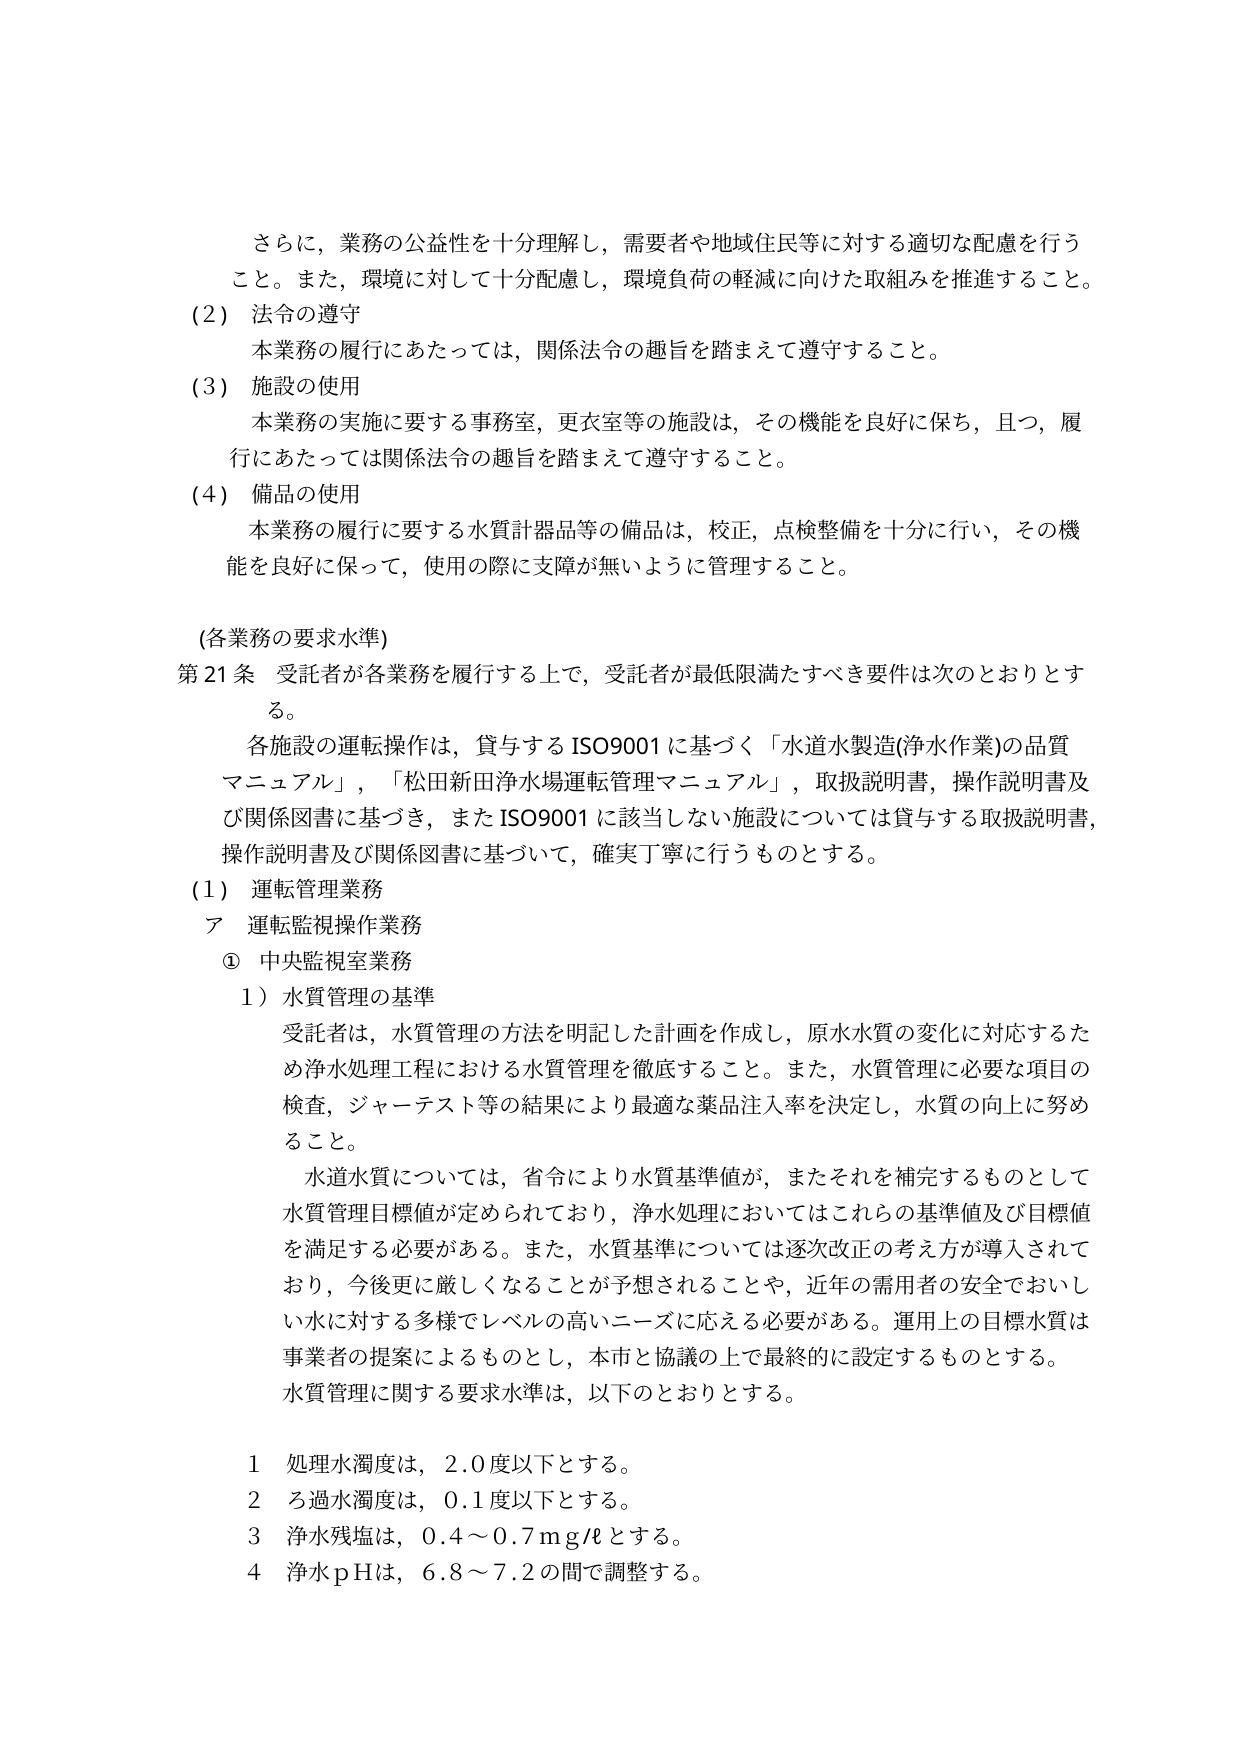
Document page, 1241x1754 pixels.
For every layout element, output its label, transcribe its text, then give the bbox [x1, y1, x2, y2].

text 第21条 受託者が各業務を履行する上で，受託者が最低限満たすべき要件は次のとおりとする。 [177, 655, 1092, 727]
text ２ ろ過水濁度は，０.１度以下とする。 [177, 1481, 1092, 1517]
list 運転管理業務 [192, 871, 1092, 906]
text 各施設の運転操作は，貸与するISO9001に基づく「水道水製造(浄水作業)の品質 [177, 727, 1092, 763]
text ４ 浄水ｐＨは，６.８～７.２の間で調整する。 [177, 1553, 1092, 1589]
list 受託者は，水質管理の方法を明記した計画を作成し，原水水質の変化に対応するため浄水処理工程における水質管理を徹底すること。また，水質管理に必要な項目の検査，ジャーテスト等の結果により最適な薬品注入率を決定し，水質の向上に努めること。 [282, 1014, 1092, 1158]
list 中央監視室業務 [221, 942, 1092, 978]
list さらに，業務の公益性を十分理解し，需要者や地域住民等に対する適切な配慮を行うこと。また，環境に対して十分配慮し，環境負荷の軽減に向けた取組みを推進すること。 [229, 224, 1092, 296]
text ア 運転監視操作業務 [192, 906, 1092, 942]
list 施設の使用 [192, 367, 1092, 403]
text ３ 浄水残塩は，０.４～０.７ｍｇ/ℓとする。 [177, 1517, 1092, 1553]
text マニュアル」，「松田新田浄水場運転管理マニュアル」，取扱説明書，操作説明書及び関係図書に基づき，またISO9001に該当しない施設については貸与する取扱説明書，操作説明書及び関係図書に基づいて，確実丁寧に行うものとする。 [221, 763, 1092, 871]
text (各業務の要求水準) [177, 619, 1092, 655]
list 水質管理に関する要求水準は，以下のとおりとする。 [282, 1374, 1092, 1409]
text 本業務の履行に要する水質計器品等の備品は，校正，点検整備を十分に行い，その機 [177, 511, 1092, 547]
list 本業務の履行にあたっては，関係法令の趣旨を踏まえて遵守すること。 [229, 331, 1092, 367]
list 本業務の実施に要する事務室，更衣室等の施設は，その機能を良好に保ち，且つ，履行にあたっては関係法令の趣旨を踏まえて遵守すること。 [229, 403, 1092, 475]
list 水道水質については，省令により水質基準値が，またそれを補完するものとして水質管理目標値が定められており，浄水処理においてはこれらの基準値及び目標値を満足する必要がある。また，水質基準については逐次改正の考え方が導入されており，今後更に厳しくなることが予想されることや，近年の需用者の安全でおいしい水に対する多様でレベルの高いニーズに応える必要がある。運用上の目標水質は事業者の提案によるものとし，本市と協議の上で最終的に設定するものとする。 [282, 1158, 1092, 1374]
text 能を良好に保って，使用の際に支障が無いように管理すること。 [177, 547, 1092, 583]
list 備品の使用 [192, 475, 1092, 511]
list 法令の遵守 [192, 296, 1092, 331]
text １ 処理水濁度は，２.０度以下とする。 [177, 1446, 1092, 1481]
list 水質管理の基準 [236, 978, 1092, 1014]
